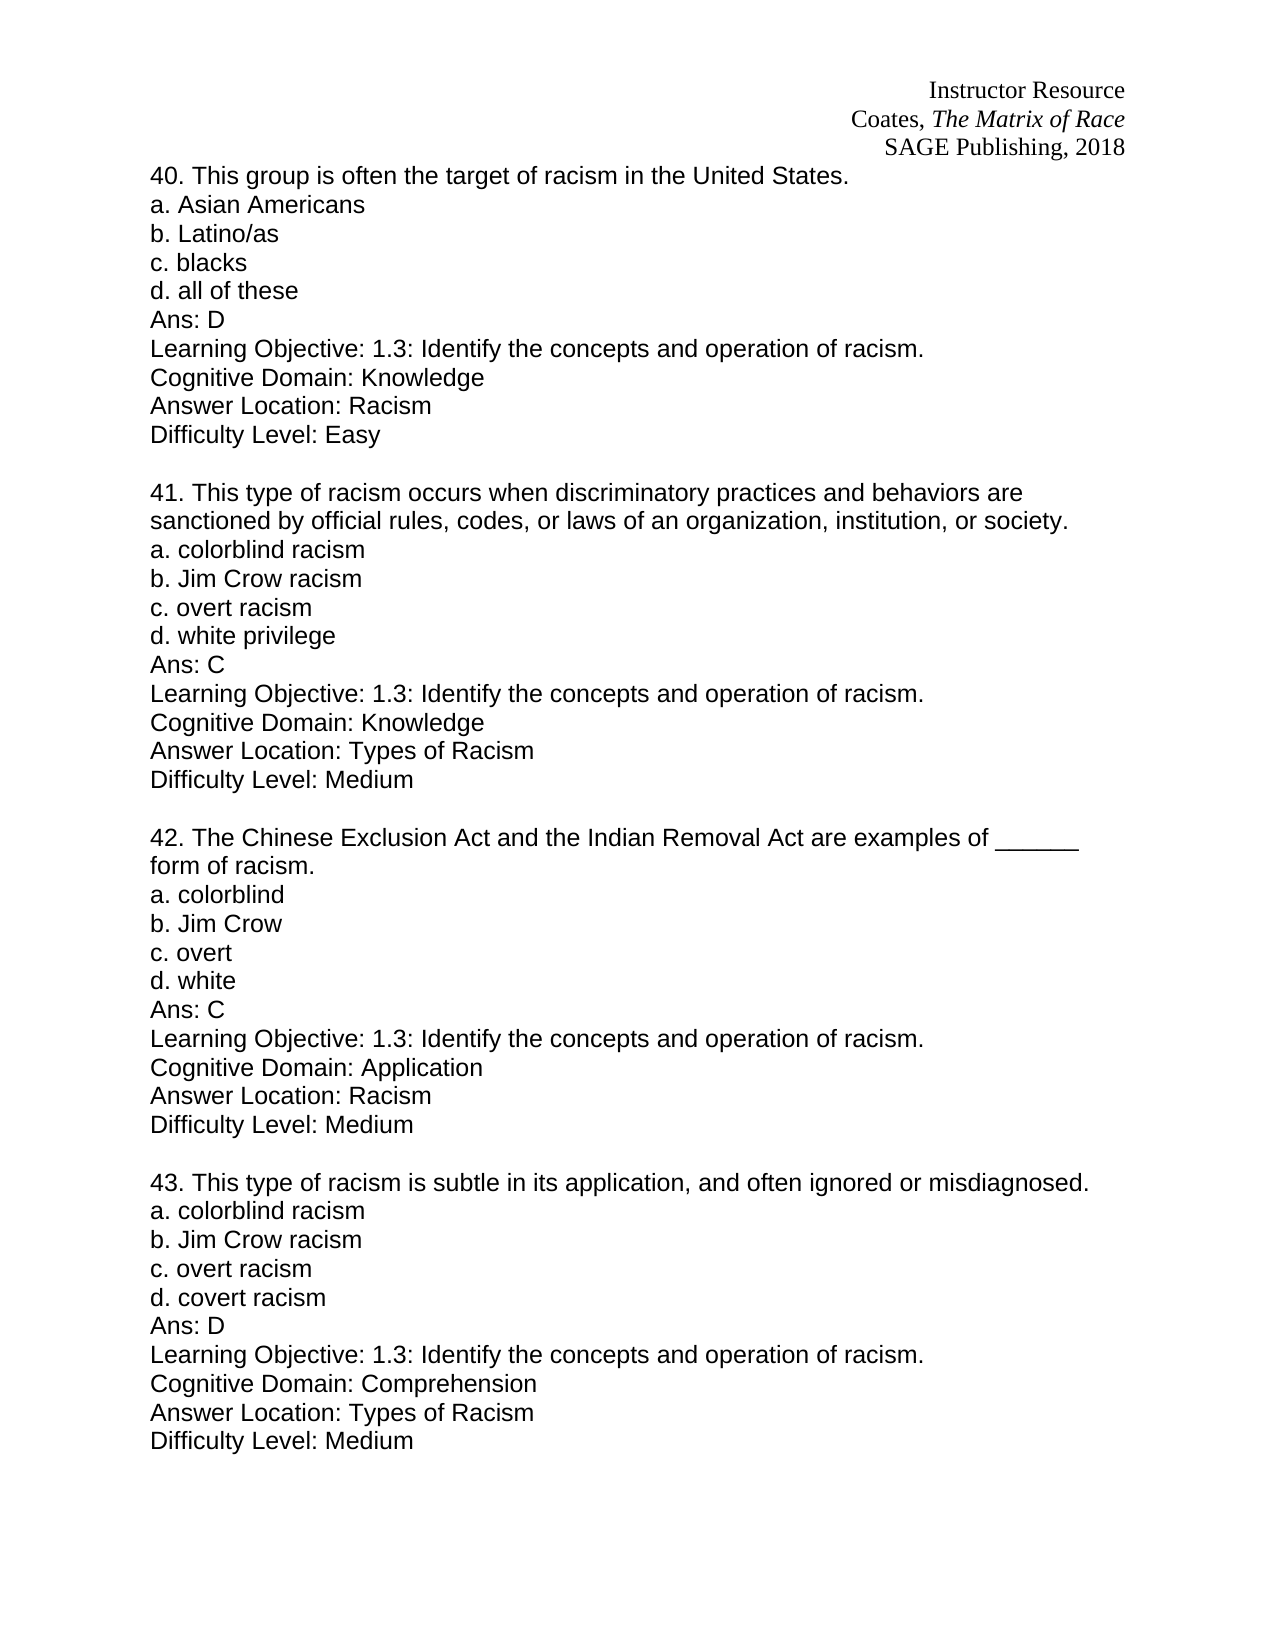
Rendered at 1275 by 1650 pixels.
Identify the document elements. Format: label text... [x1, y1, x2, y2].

text c. blacks [150, 247, 1125, 276]
text Ans: C [150, 650, 1125, 679]
text Learning Objective: 1.3: Identify the concepts and operation of racism. [150, 1024, 1125, 1052]
text Answer Location: Racism [150, 1081, 1125, 1110]
text 42. The Chinese Exclusion Act and the Indian Removal Act are examples of ______ form of racism. [150, 822, 1125, 880]
text Answer Location: Types of Racism [150, 1397, 1125, 1426]
text Ans: D [150, 305, 1125, 334]
text Ans: C [150, 995, 1125, 1024]
text Ans: D [150, 1311, 1125, 1340]
text 43. This type of racism is subtle in its application, and often ignored or misdiagnosed. [150, 1167, 1125, 1196]
text a. colorblind racism [150, 535, 1125, 564]
text d. all of these [150, 276, 1125, 305]
text d. white [150, 966, 1125, 995]
text d. covert racism [150, 1282, 1125, 1311]
text 41. This type of racism occurs when discriminatory practices and behaviors are sanctioned by official rules, codes, or laws of an organization, institution, or society. [150, 477, 1125, 535]
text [150, 1340, 1125, 1369]
text a. colorblind racism [150, 1196, 1125, 1225]
text Cognitive Domain: Application [150, 1052, 1125, 1081]
text Cognitive Domain: Knowledge [150, 707, 1125, 736]
text Difficulty Level: Medium [150, 765, 1125, 794]
text b. Jim Crow [150, 909, 1125, 937]
text b. Jim Crow racism [150, 564, 1125, 592]
text c. overt [150, 937, 1125, 966]
text d. white privilege [150, 621, 1125, 650]
text c. overt racism [150, 592, 1125, 621]
text Difficulty Level: Easy [150, 420, 1125, 449]
text a. Asian Americans [150, 190, 1125, 219]
text b. Jim Crow racism [150, 1225, 1125, 1254]
text Cognitive Domain: Comprehension [150, 1369, 1125, 1397]
text 40. This group is often the target of racism in the United States. [150, 161, 1125, 190]
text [150, 334, 1125, 362]
text Difficulty Level: Medium [150, 1426, 1125, 1455]
text Cognitive Domain: Knowledge [150, 362, 1125, 391]
text c. overt racism [150, 1254, 1125, 1282]
text Answer Location: Types of Racism [150, 736, 1125, 765]
text b. Latino/as [150, 219, 1125, 247]
text Learning Objective: 1.3: Identify the concepts and operation of racism. [150, 679, 1125, 707]
text a. colorblind [150, 880, 1125, 909]
text Difficulty Level: Medium [150, 1110, 1125, 1139]
text Answer Location: Racism [150, 391, 1125, 420]
